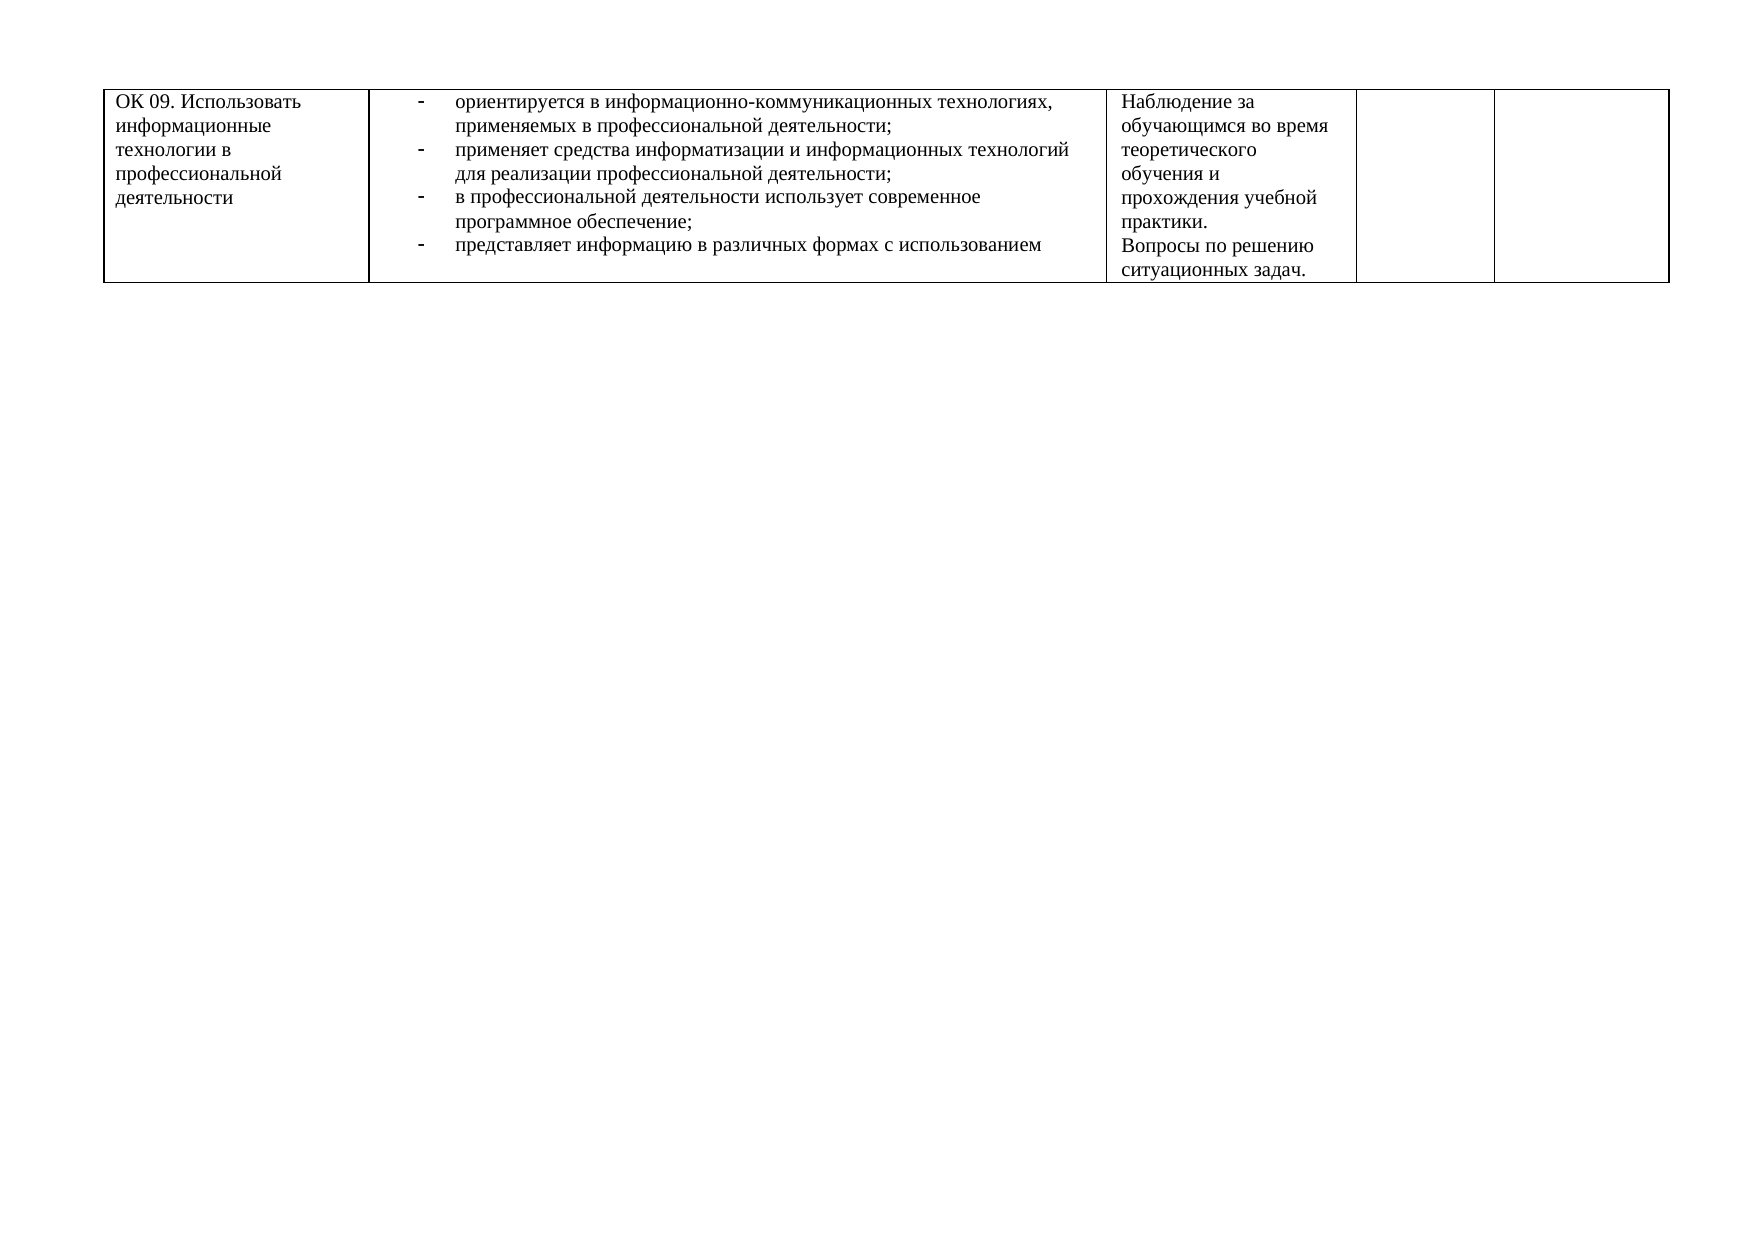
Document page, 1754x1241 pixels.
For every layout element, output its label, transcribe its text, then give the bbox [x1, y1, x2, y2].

table_cell  ориентируется в информационно-коммуникационных технологиях, применяемых в профессиональной деятельности;  применяет средства информатизации и информационных технологий для реализации профессиональной деятельности;  в профессиональной деятельности использует современное программное обеспечение;  представляет информацию в различных формах с использованием [370, 90, 1106, 281]
table_cell Наблюдение за обучающимся во время теоретического обучения и прохождения учебной практики. Вопросы по решению ситуационных задач. [1107, 90, 1356, 281]
table_cell [1357, 90, 1494, 281]
table_cell [1495, 90, 1668, 281]
table_cell ОК 09. Использовать информационные технологии в профессиональной деятельности [105, 90, 368, 281]
